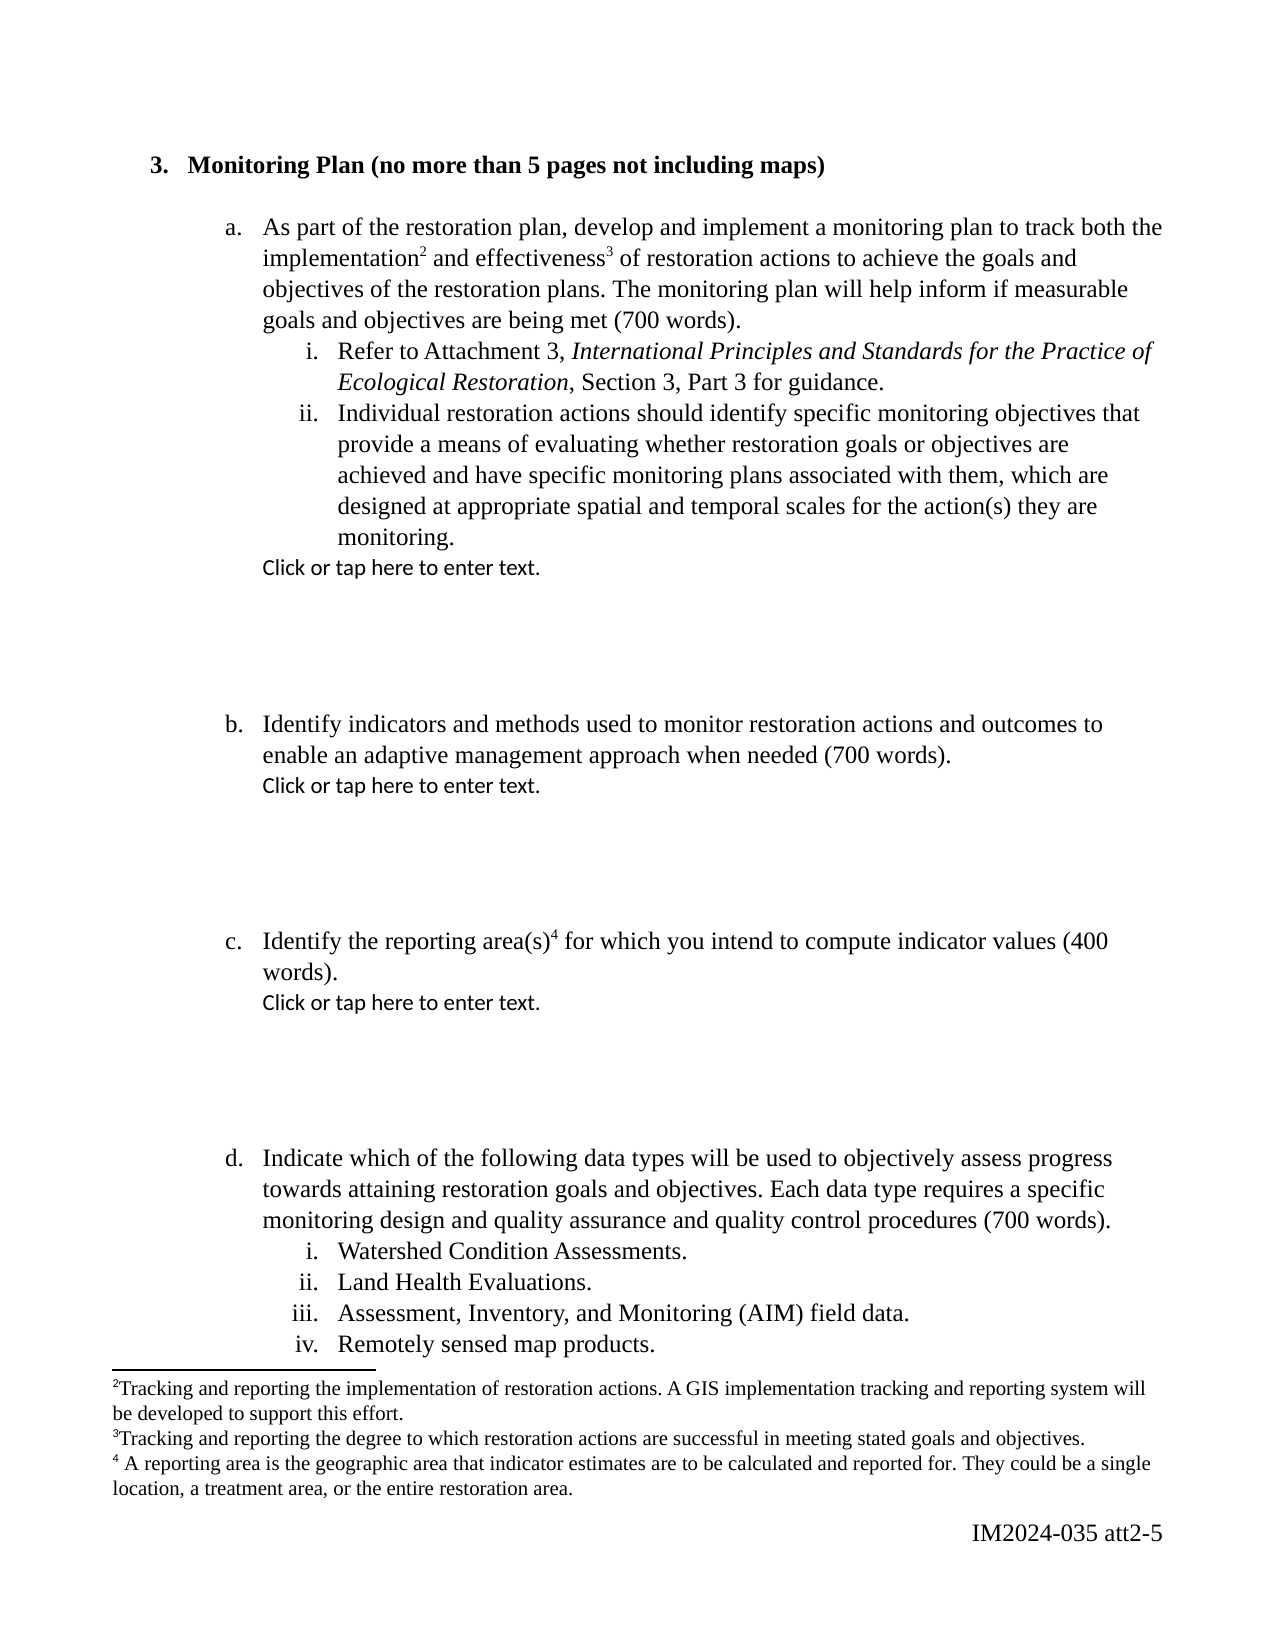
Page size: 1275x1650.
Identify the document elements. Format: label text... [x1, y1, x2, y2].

list Indicate which of the following data types will be used to objectively assess progress towards attaining restoration goals and objectives. Each data type requires a specific monitoring design and quality assurance and quality control procedures (700 words). [225, 1143, 1162, 1234]
list Land Health Evaluations. [319, 1267, 1162, 1296]
list Watershed Condition Assessments. [319, 1236, 1162, 1265]
list Assessment, Inventory, and Monitoring (AIM) field data. [319, 1298, 1162, 1327]
list Identify the reporting area(s) for which you intend to compute indicator values (400 words). [225, 926, 1162, 986]
list Individual restoration actions should identify specific monitoring objectives that provide a means of evaluating whether restoration goals or objectives are achieved and have specific monitoring plans associated with them, which are designed at appropriate spatial and temporal scales for the action(s) they are monitoring. [319, 398, 1162, 551]
list Identify indicators and methods used to monitor restoration actions and outcomes to enable an adaptive management approach when needed (700 words). [225, 709, 1162, 768]
list Refer to Attachment 3, International Principles and Standards for the Practice of Ecological Restoration, Section 3, Part 3 for guidance. [319, 336, 1162, 396]
list Remotely sensed map products. [319, 1329, 1162, 1358]
subtitle Monitoring Plan (no more than 5 pages not including maps) [150, 150, 1162, 179]
list As part of the restoration plan, develop and implement a monitoring plan to track both the implementation and effectiveness of restoration actions to achieve the goals and objectives of the restoration plans. The monitoring plan will help inform if measurable goals and objectives are being met (700 words). [225, 212, 1162, 334]
